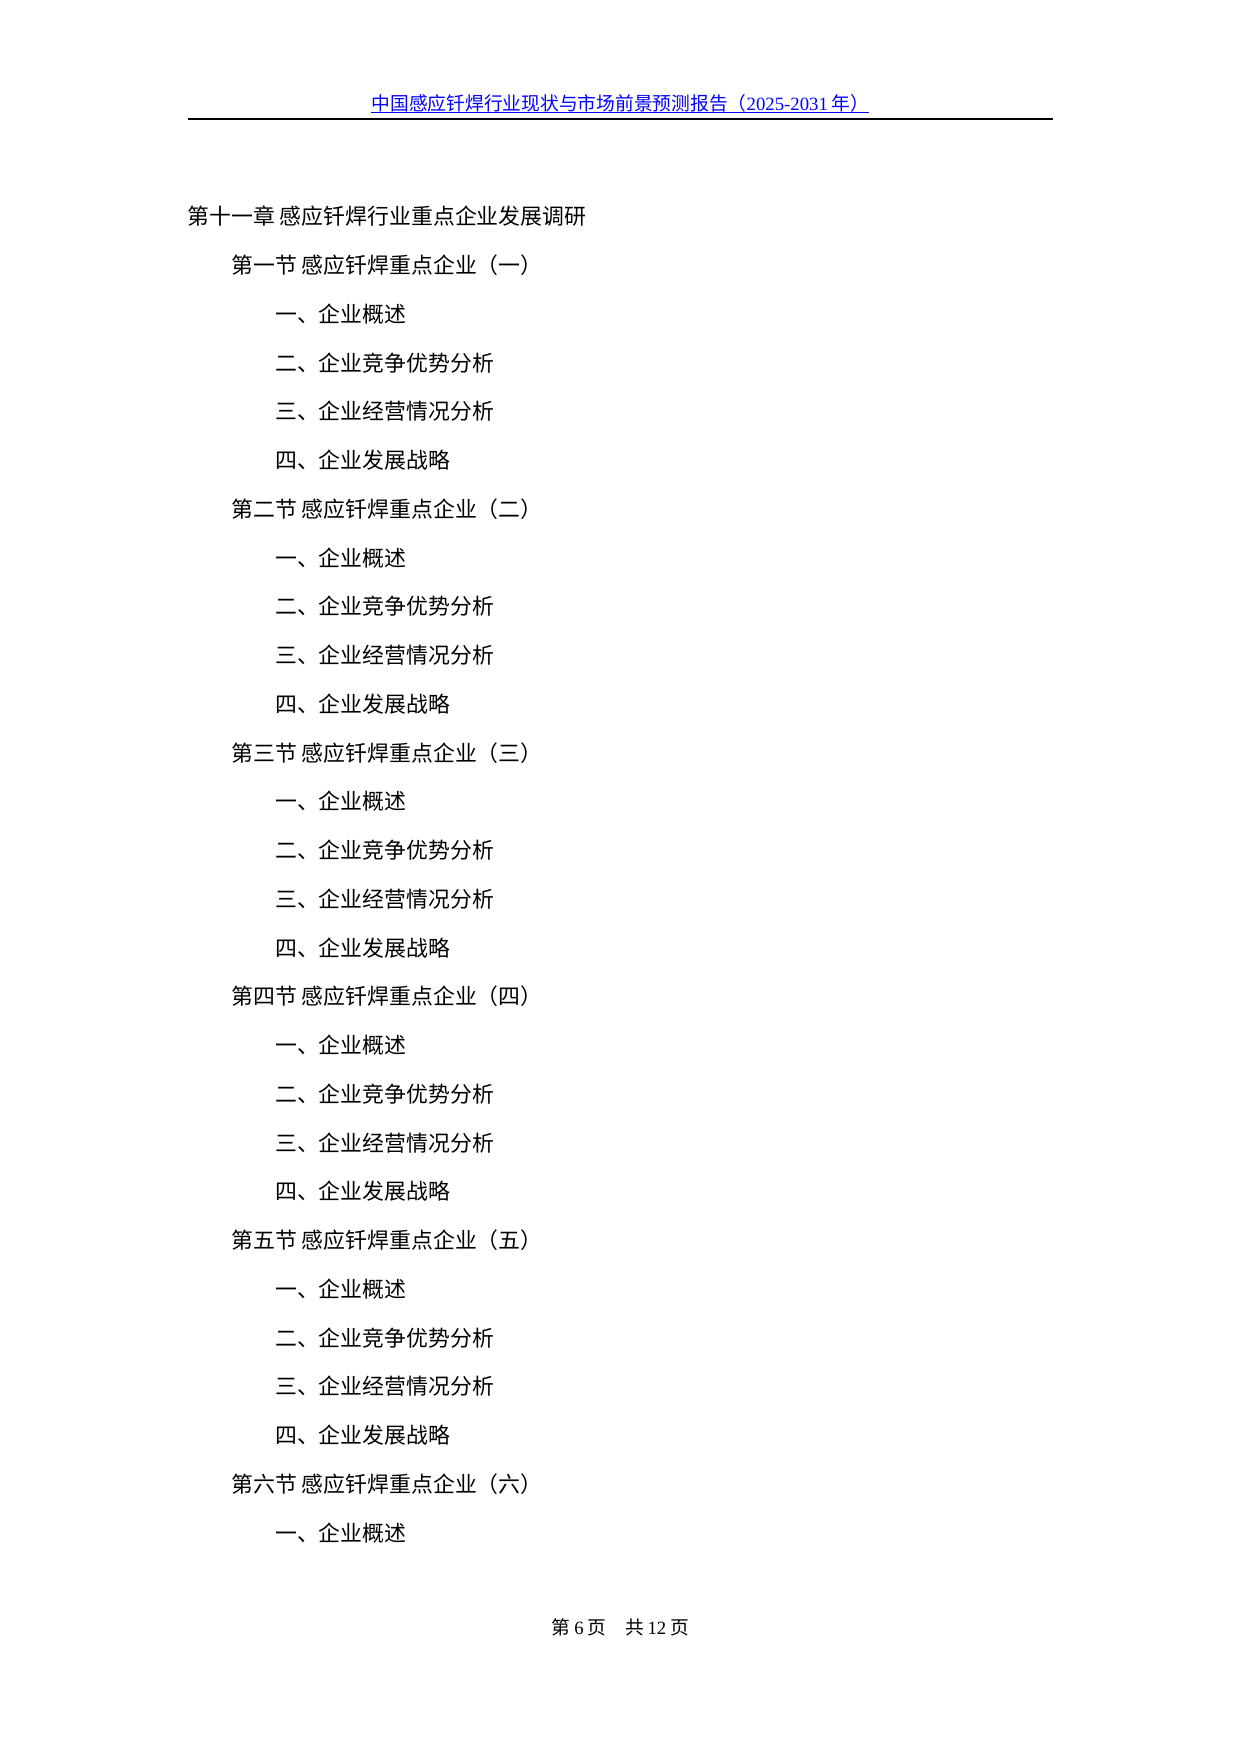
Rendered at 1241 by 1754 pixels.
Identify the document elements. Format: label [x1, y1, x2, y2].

text [187, 150, 1053, 1548]
